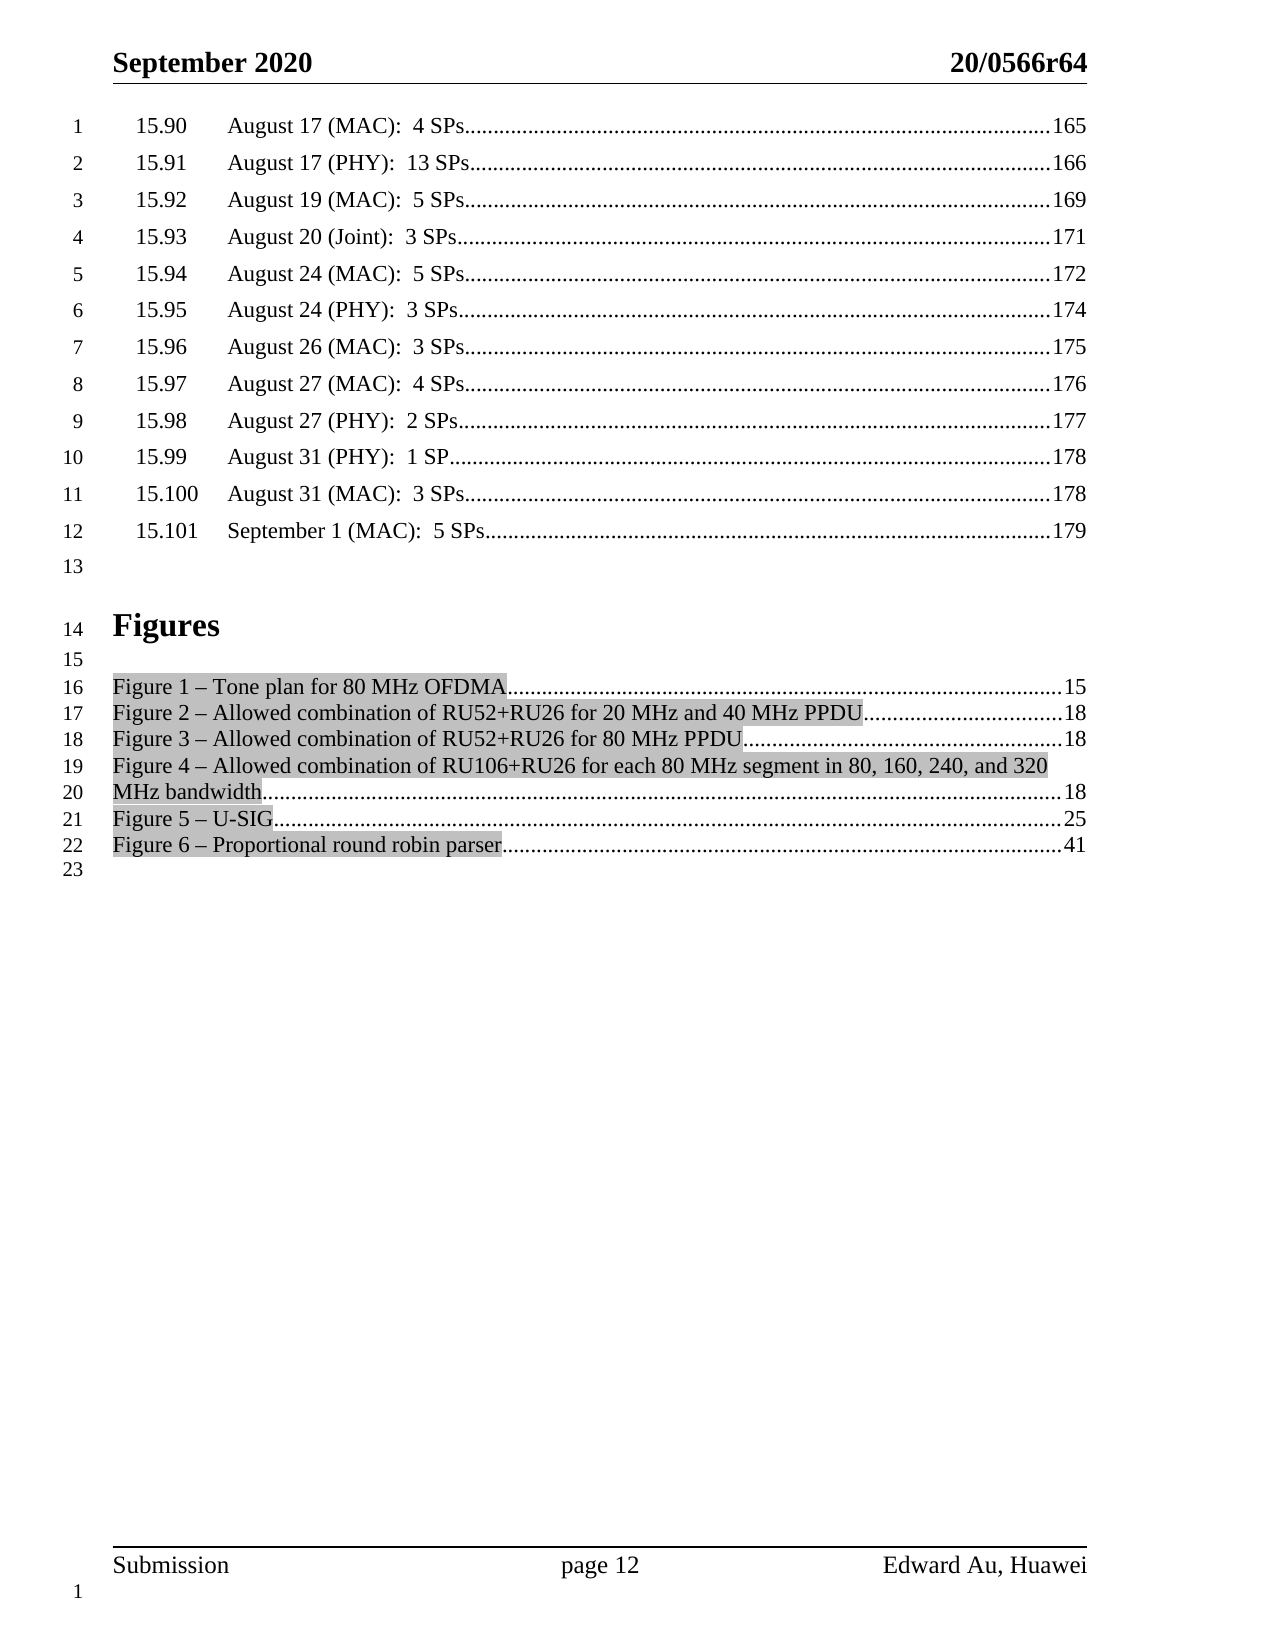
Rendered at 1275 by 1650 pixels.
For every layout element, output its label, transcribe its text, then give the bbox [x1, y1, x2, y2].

text Figure 6 – Proportional round robin parser 41 [502, 831, 1087, 857]
text Figure 3 – Allowed combination of RU52+RU26 for 80 MHz PPDU 18 [743, 726, 1087, 752]
text Figure 4 – Allowed combination of RU106+RU26 for each 80 MHz segment in 80, 160, 240, and 320 MHz bandwidth 18 [262, 752, 1087, 804]
text Figure 1 – Tone plan for 80 MHz OFDMA 15 [507, 673, 1087, 699]
text Figure 2 – Allowed combination of RU52+RU26 for 20 MHz and 40 MHz PPDU 18 [863, 699, 1087, 726]
text Figure 5 – U-SIG 25 [112, 804, 1087, 831]
subtitle Figures [112, 605, 1087, 643]
